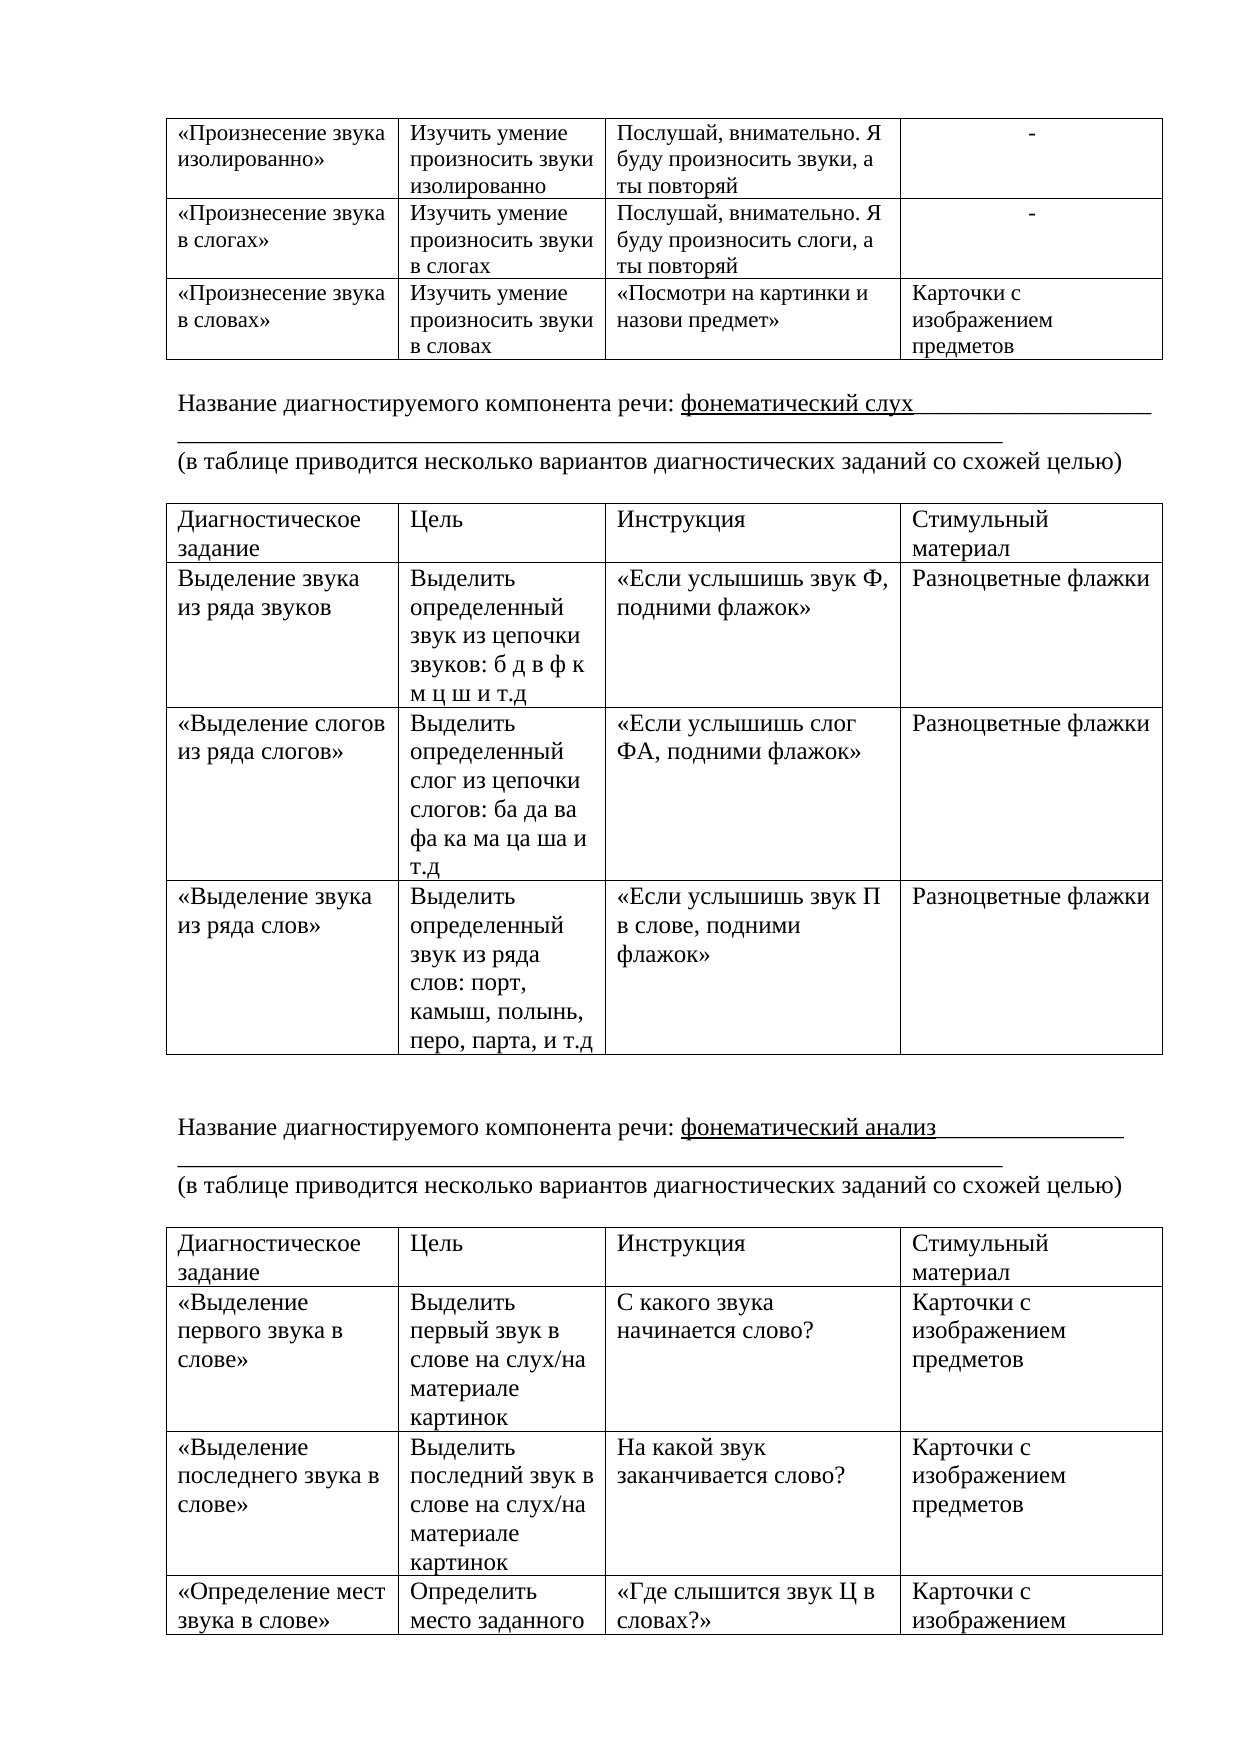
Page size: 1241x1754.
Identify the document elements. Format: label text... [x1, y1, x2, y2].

table_cell «Выделение слогов из ряда слогов» [167, 708, 398, 880]
table_cell Выделение звука из ряда звуков [167, 563, 398, 707]
table_cell Послушай, внимательно. Я буду произносить слоги, а ты повторяй [606, 199, 900, 278]
table_cell Послушай, внимательно. Я буду произносить звуки, а ты повторяй [606, 119, 900, 198]
table_cell Изучить умение произносить звуки в слогах [399, 199, 605, 278]
text __________________________________________________________________ [177, 1141, 1152, 1170]
text Название диагностируемого компонента речи: фонематический анализ_______________ [177, 1112, 1152, 1141]
table_cell - [901, 119, 1162, 198]
table_header Цель [399, 504, 605, 562]
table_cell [901, 1576, 1162, 1634]
table_cell «Если услышишь звук Ф, подними флажок» [606, 563, 900, 707]
table_cell На какой звук заканчивается слово? [606, 1432, 900, 1575]
table_cell - [901, 199, 1162, 278]
table_cell Изучить умение произносить звуки изолированно [399, 119, 605, 198]
table_header Инструкция [606, 504, 900, 562]
table_header Стимульный материал [901, 504, 1162, 562]
table_cell Разноцветные флажки [901, 881, 1162, 1054]
table_header Диагностическое задание [167, 504, 398, 562]
table_cell «Произнесение звука в слогах» [167, 199, 398, 278]
table_header Диагностическое задание [167, 1228, 398, 1286]
table_cell Выделить определенный звук из ряда слов: порт, камыш, полынь, перо, парта, и т.д [399, 881, 605, 1054]
table_cell Карточки с изображением предметов [901, 1287, 1162, 1431]
table_cell «Если услышишь слог ФА, подними флажок» [606, 708, 900, 880]
text (в таблице приводится несколько вариантов диагностических заданий со схожей целью) [177, 1170, 1152, 1198]
table_cell С какого звука начинается слово? [606, 1287, 900, 1431]
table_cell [167, 1576, 398, 1634]
table_cell Карточки с изображением предметов [901, 1432, 1162, 1575]
table_cell Карточки с изображением предметов [901, 279, 1162, 358]
text __________________________________________________________________ [177, 417, 1152, 446]
table_header Стимульный материал [901, 1228, 1162, 1286]
table_cell «Выделение первого звука в слове» [167, 1287, 398, 1431]
table_header Цель [399, 1228, 605, 1286]
text Название диагностируемого компонента речи: фонематический слух___________________ [177, 388, 1152, 417]
table_cell «Произнесение звука изолированно» [167, 119, 398, 198]
table_cell Выделить первый звук в слове на слух/на материале картинок [399, 1287, 605, 1431]
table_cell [399, 1576, 605, 1634]
table_cell «Произнесение звука в словах» [167, 279, 398, 358]
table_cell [606, 1576, 900, 1634]
table_cell Изучить умение произносить звуки в словах [399, 279, 605, 358]
table_cell Выделить последний звук в слове на слух/на материале картинок [399, 1432, 605, 1575]
table_cell Выделить определенный звук из цепочки звуков: б д в ф к м ц ш и т.д [399, 563, 605, 707]
table_cell «Выделение звука из ряда слов» [167, 881, 398, 1054]
table_cell Выделить определенный слог из цепочки слогов: ба да ва фа ка ма ца ша и т.д [399, 708, 605, 880]
table_cell «Выделение последнего звука в слове» [167, 1432, 398, 1575]
table_cell «Посмотри на картинки и назови предмет» [606, 279, 900, 358]
table_cell Разноцветные флажки [901, 708, 1162, 880]
text (в таблице приводится несколько вариантов диагностических заданий со схожей целью) [177, 446, 1152, 474]
table_header Инструкция [606, 1228, 900, 1286]
table_cell Разноцветные флажки [901, 563, 1162, 707]
table_cell «Если услышишь звук П в слове, подними флажок» [606, 881, 900, 1054]
